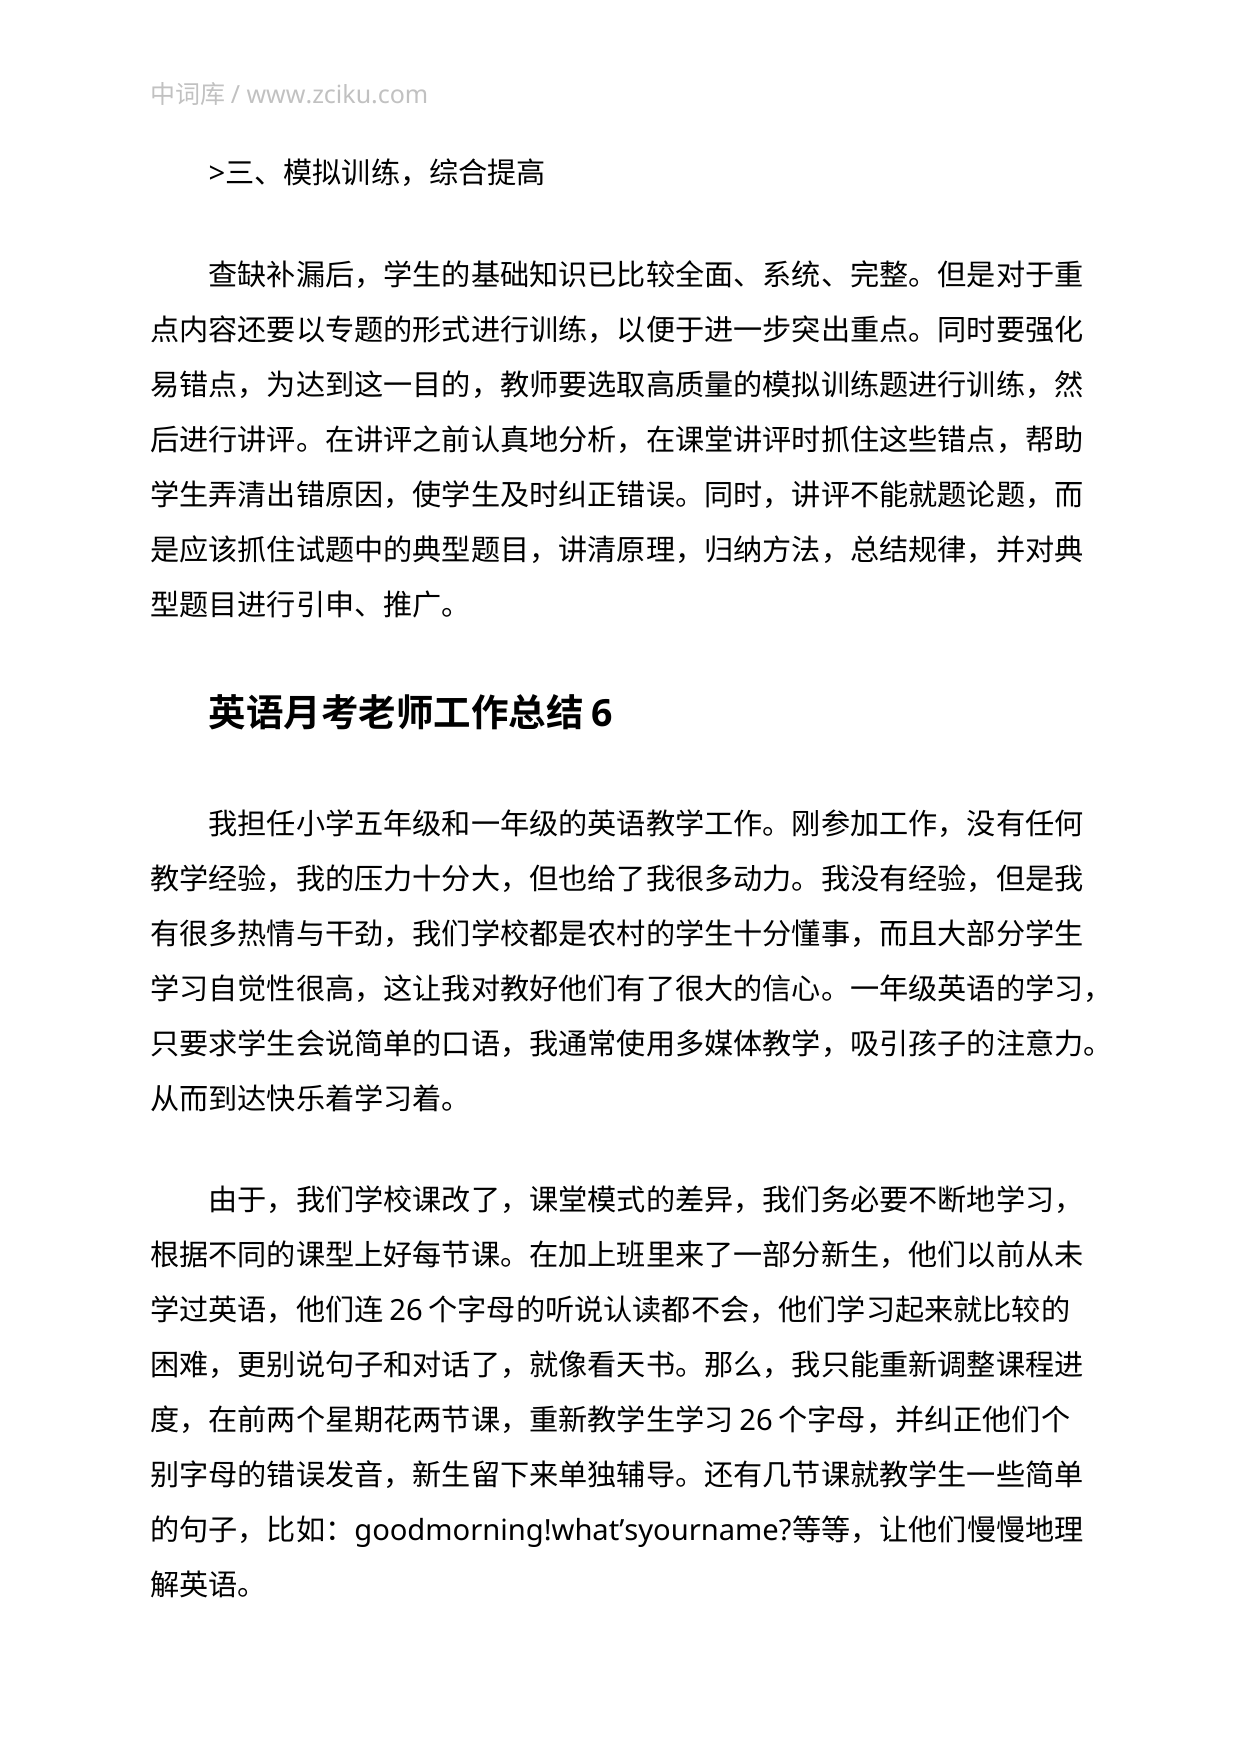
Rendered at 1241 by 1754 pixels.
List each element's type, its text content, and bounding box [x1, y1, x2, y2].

text 英语月考老师工作总结6 [150, 683, 1090, 738]
text 我担任小学五年级和一年级的英语教学工作。刚参加工作，没有任何教学经验，我的压力十分大，但也给了我很多动力。我没有经验，但是我有很多热情与干劲，我们学校都是农村的学生十分懂事，而且大部分学生学习自觉性很高，这让我对教好他们有了很大的信心。一年级英语的学习，只要求学生会说简单的口语，我通常使用多媒体教学，吸引孩子的注意力。从而到达快乐着学习着。 [150, 801, 1090, 1117]
text 由于，我们学校课改了，课堂模式的差异，我们务必要不断地学习，根据不同的课型上好每节课。在加上班里来了一部分新生，他们以前从未学过英语，他们连26个字母的听说认读都不会，他们学习起来就比较的困难，更别说句子和对话了，就像看天书。那么，我只能重新调整课程进度，在前两个星期花两节课，重新教学生学习26个字母，并纠正他们个别字母的错误发音，新生留下来单独辅导。还有几节课就教学生一些简单的句子，比如：goodmorning!what’syourname?等等，让他们慢慢地理解英语。 [150, 1177, 1090, 1604]
text >三、模拟训练，综合提高 [150, 150, 1090, 192]
text 查缺补漏后，学生的基础知识已比较全面、系统、完整。但是对于重点内容还要以专题的形式进行训练，以便于进一步突出重点。同时要强化易错点，为达到这一目的，教师要选取高质量的模拟训练题进行训练，然后进行讲评。在讲评之前认真地分析，在课堂讲评时抓住这些错点，帮助学生弄清出错原因，使学生及时纠正错误。同时，讲评不能就题论题，而是应该抓住试题中的典型题目，讲清原理，归纳方法，总结规律，并对典型题目进行引申、推广。 [150, 252, 1090, 624]
